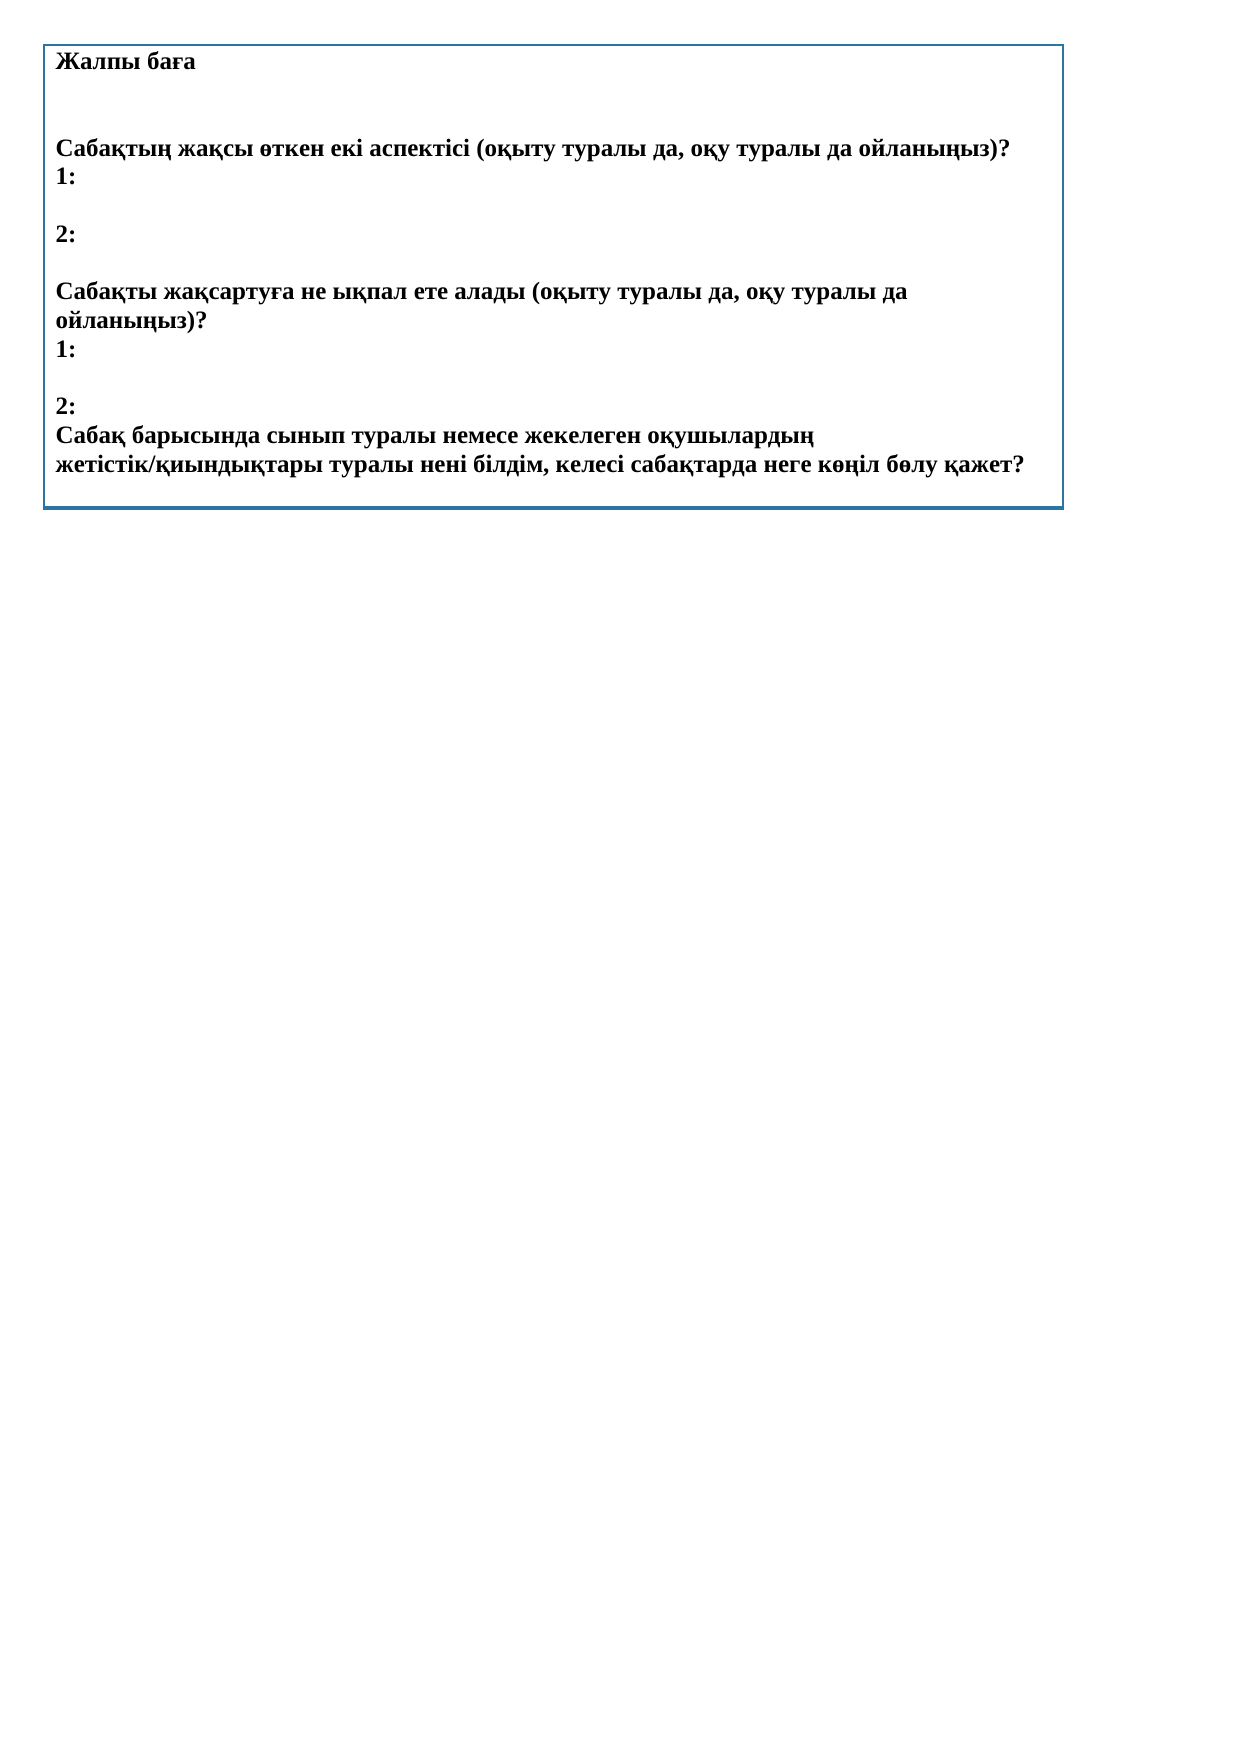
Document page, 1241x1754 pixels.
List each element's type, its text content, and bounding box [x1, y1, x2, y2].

table_cell Жалпы баға Сабақтың жақсы өткен екі аспектісі (оқыту туралы да, оқу туралы да ойланыңыз)? 1: 2: Сабақты жақсартуға не ықпал ете алады (оқыту туралы да, оқу туралы да ойланыңыз)? 1: 2: Сабақ барысында сынып туралы немесе жекелеген оқушылардың жетістік/қиындықтары туралы нені білдім, келесі сабақтарда неге көңіл бөлу қажет? [45, 46, 1062, 506]
